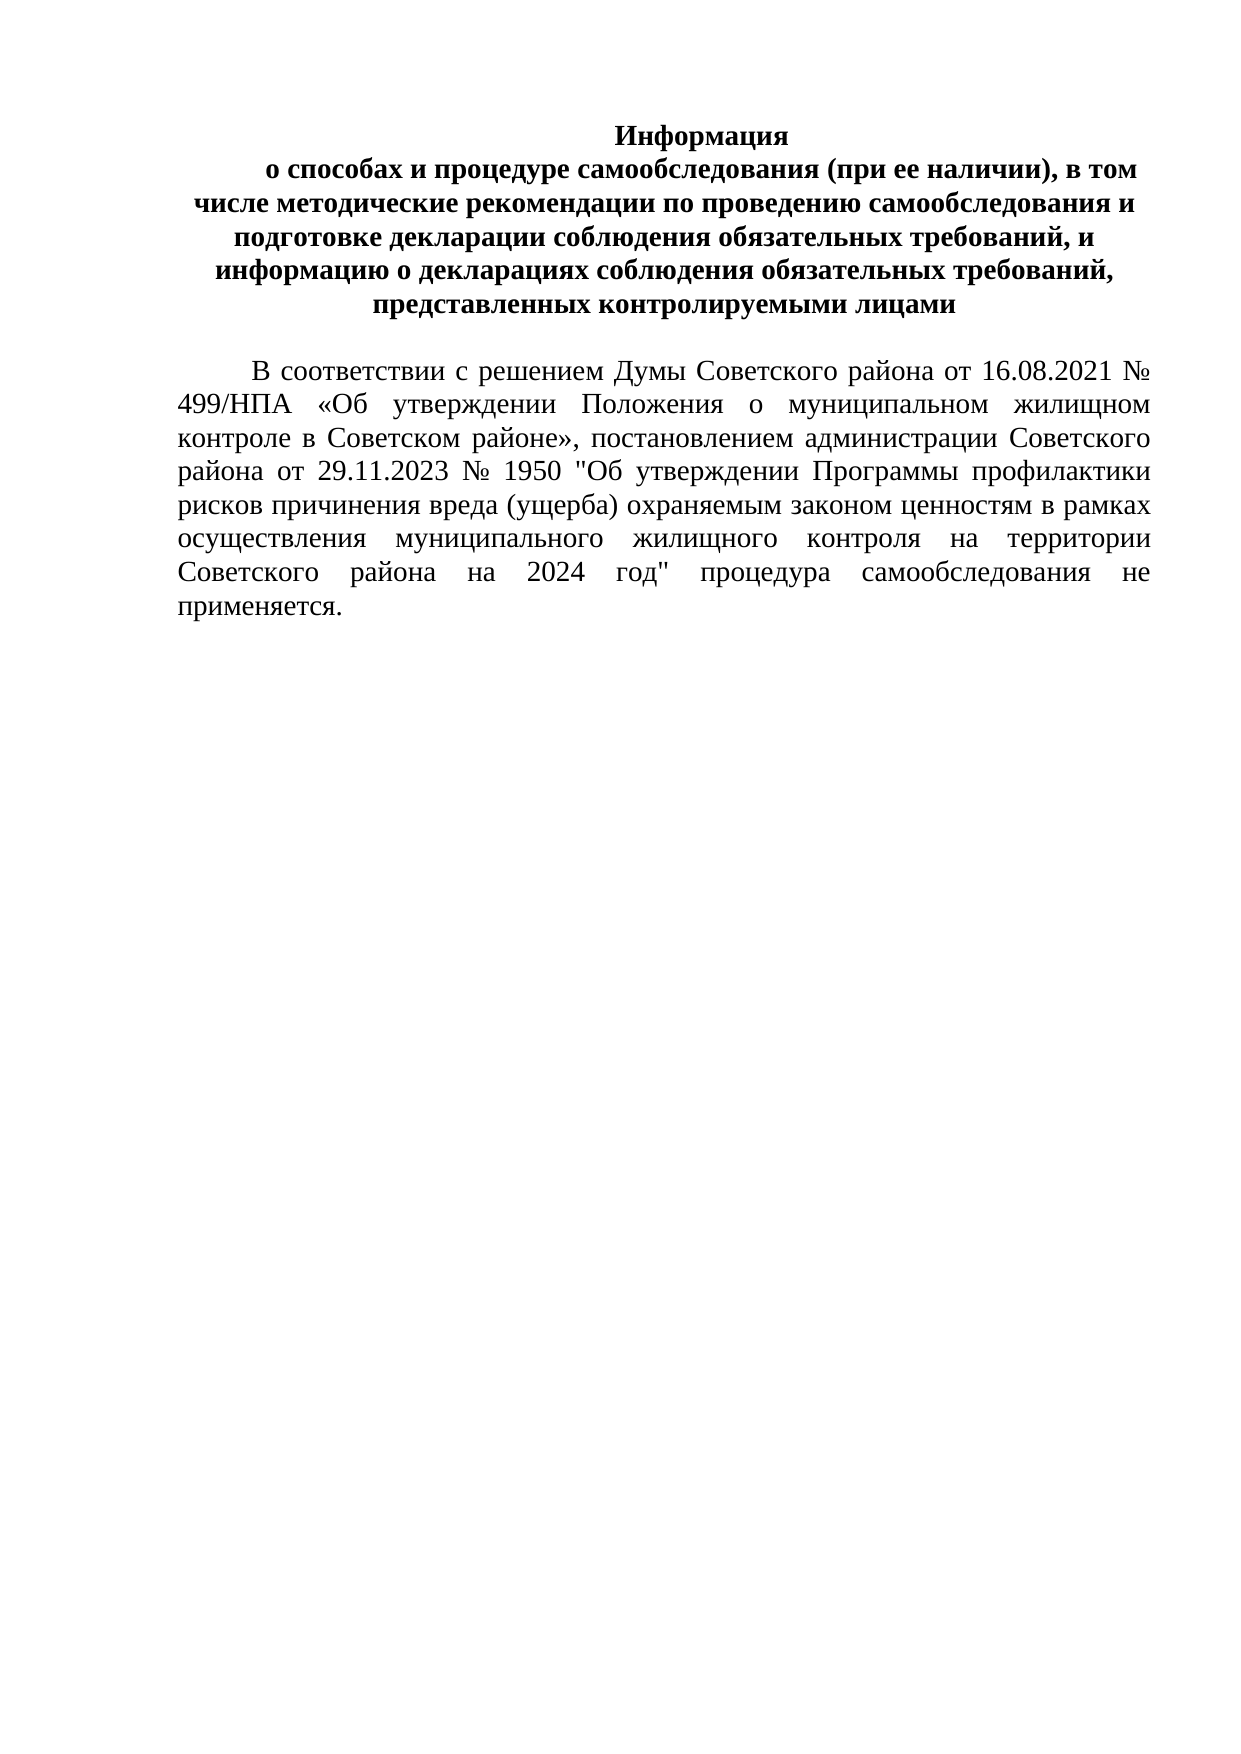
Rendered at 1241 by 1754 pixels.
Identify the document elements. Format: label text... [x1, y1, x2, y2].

text В соответствии с решением Думы Советского района от 16.08.2021 № 499/НПА «Об утверждении Положения о муниципальном жилищном контроле в Советском районе», постановлением администрации Советского района от 29.11.2023 № 1950 "Об утверждении Программы профилактики рисков причинения вреда (ущерба) охраняемым законом ценностям в рамках осуществления муниципального жилищного контроля на территории Советского района на 2024 год" процедура самообследования не применяется. [177, 353, 1152, 621]
text о способах и процедуре самообследования (при ее наличии), в том числе методические рекомендации по проведению самообследования и подготовке декларации соблюдения обязательных требований, и информацию о декларациях соблюдения обязательных требований, представленных контролируемыми лицами [177, 152, 1152, 319]
text Информация [177, 118, 1152, 152]
